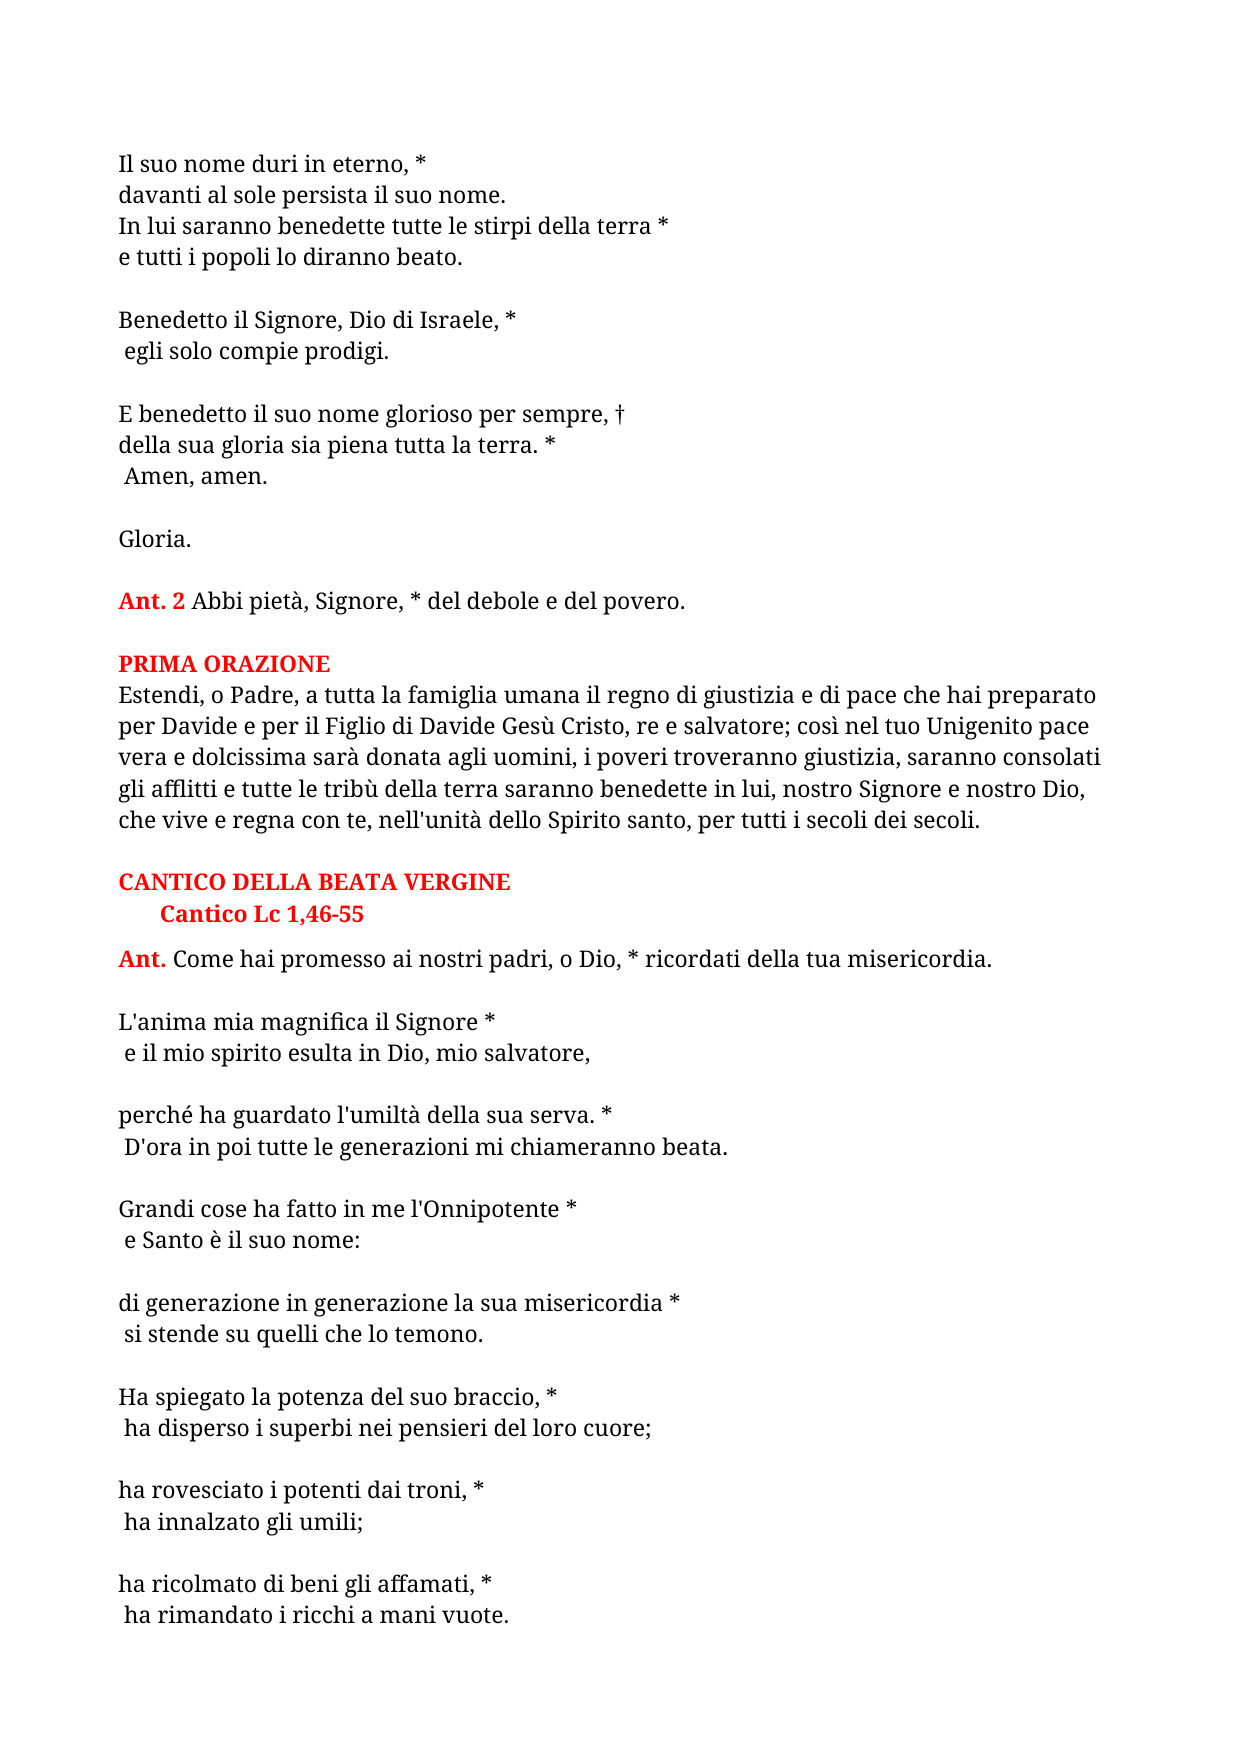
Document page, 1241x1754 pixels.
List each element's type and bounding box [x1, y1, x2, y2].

text [118, 148, 1122, 1631]
